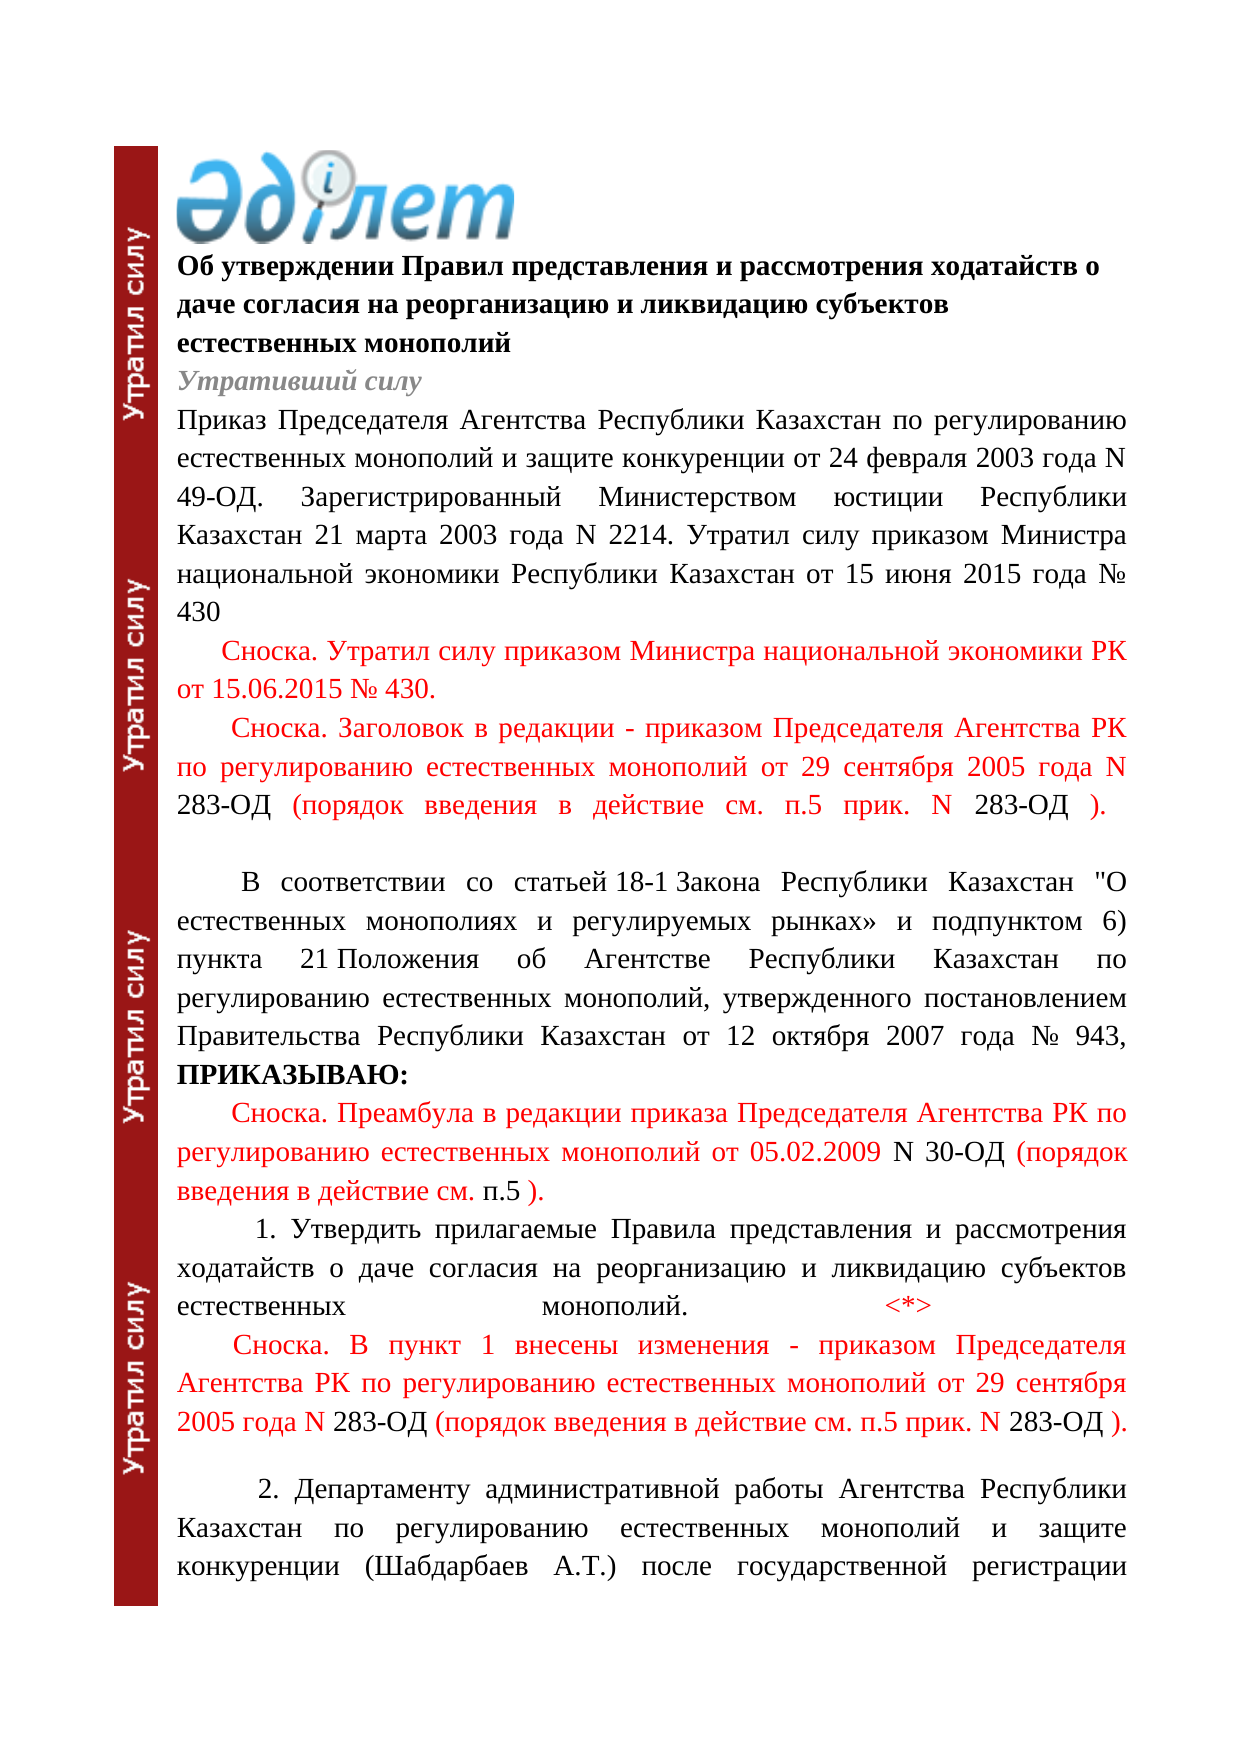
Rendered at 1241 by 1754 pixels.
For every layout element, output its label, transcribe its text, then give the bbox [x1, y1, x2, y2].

picture [114, 705, 158, 710]
text Утративший силу [112, 363, 1128, 397]
picture [114, 1206, 158, 1211]
picture [176, 150, 515, 244]
text Об утверждении Правил представления и рассмотрения ходатайств о даче согласия на реорганизацию и ликвидацию субъектов естественных монополий [112, 248, 1128, 358]
text Приказ Председателя Агентства Республики Казахстан по регулированию естественных монополий и защите конкуренции от 24 февраля 2003 года N 49-ОД. Зарегистрированный Министерством юстиции Республики Казахстан 21 марта 2003 года N 2214. Утратил силу приказом Министра национальной экономики Республики Казахстан от 15 июня 2015 года № 430 [112, 402, 1128, 628]
text Сноска. Заголовок в редакции - приказом Председателя Агентства РК по регулированию естественных монополий от 29 сентября 2005 года N 283-ОД (порядок введения в действие см. п.5 прик. N 283-ОД ). В соответствии со статьей 18-1 Закона Республики Казахстан "О естественных монополиях и регулируемых рынках» и подпунктом 6) пункта 21 Положения об Агентстве Республики Казахстан по регулированию естественных монополий, утвержденного постановлением Правительства Республики Казахстан от 12 октября 2007 года № 943, ПРИКАЗЫВАЮ: Сноска. Преамбула в редакции приказа Председателя Агентства РК по регулированию естественных монополий от 05.02.2009 N 30-ОД (порядок введения в действие см. п.5 ). [112, 710, 1128, 1206]
text 1. Утвердить прилагаемые Правила представления и рассмотрения ходатайств о даче согласия на реорганизацию и ликвидацию субъектов естественных монополий. <*> Сноска. В пункт 1 внесены изменения - приказом Председателя Агентства РК по регулированию естественных монополий от 29 сентября 2005 года N 283-ОД (порядок введения в действие см. п.5 прик. N 283-ОД ). [112, 1211, 1128, 1468]
picture [114, 358, 158, 363]
picture [114, 1582, 158, 1606]
picture [114, 397, 158, 402]
text Сноска. Утратил силу приказом Министра национальной экономики РК от 15.06.2015 № 430. [112, 633, 1128, 705]
picture [114, 628, 158, 633]
picture [114, 146, 158, 248]
